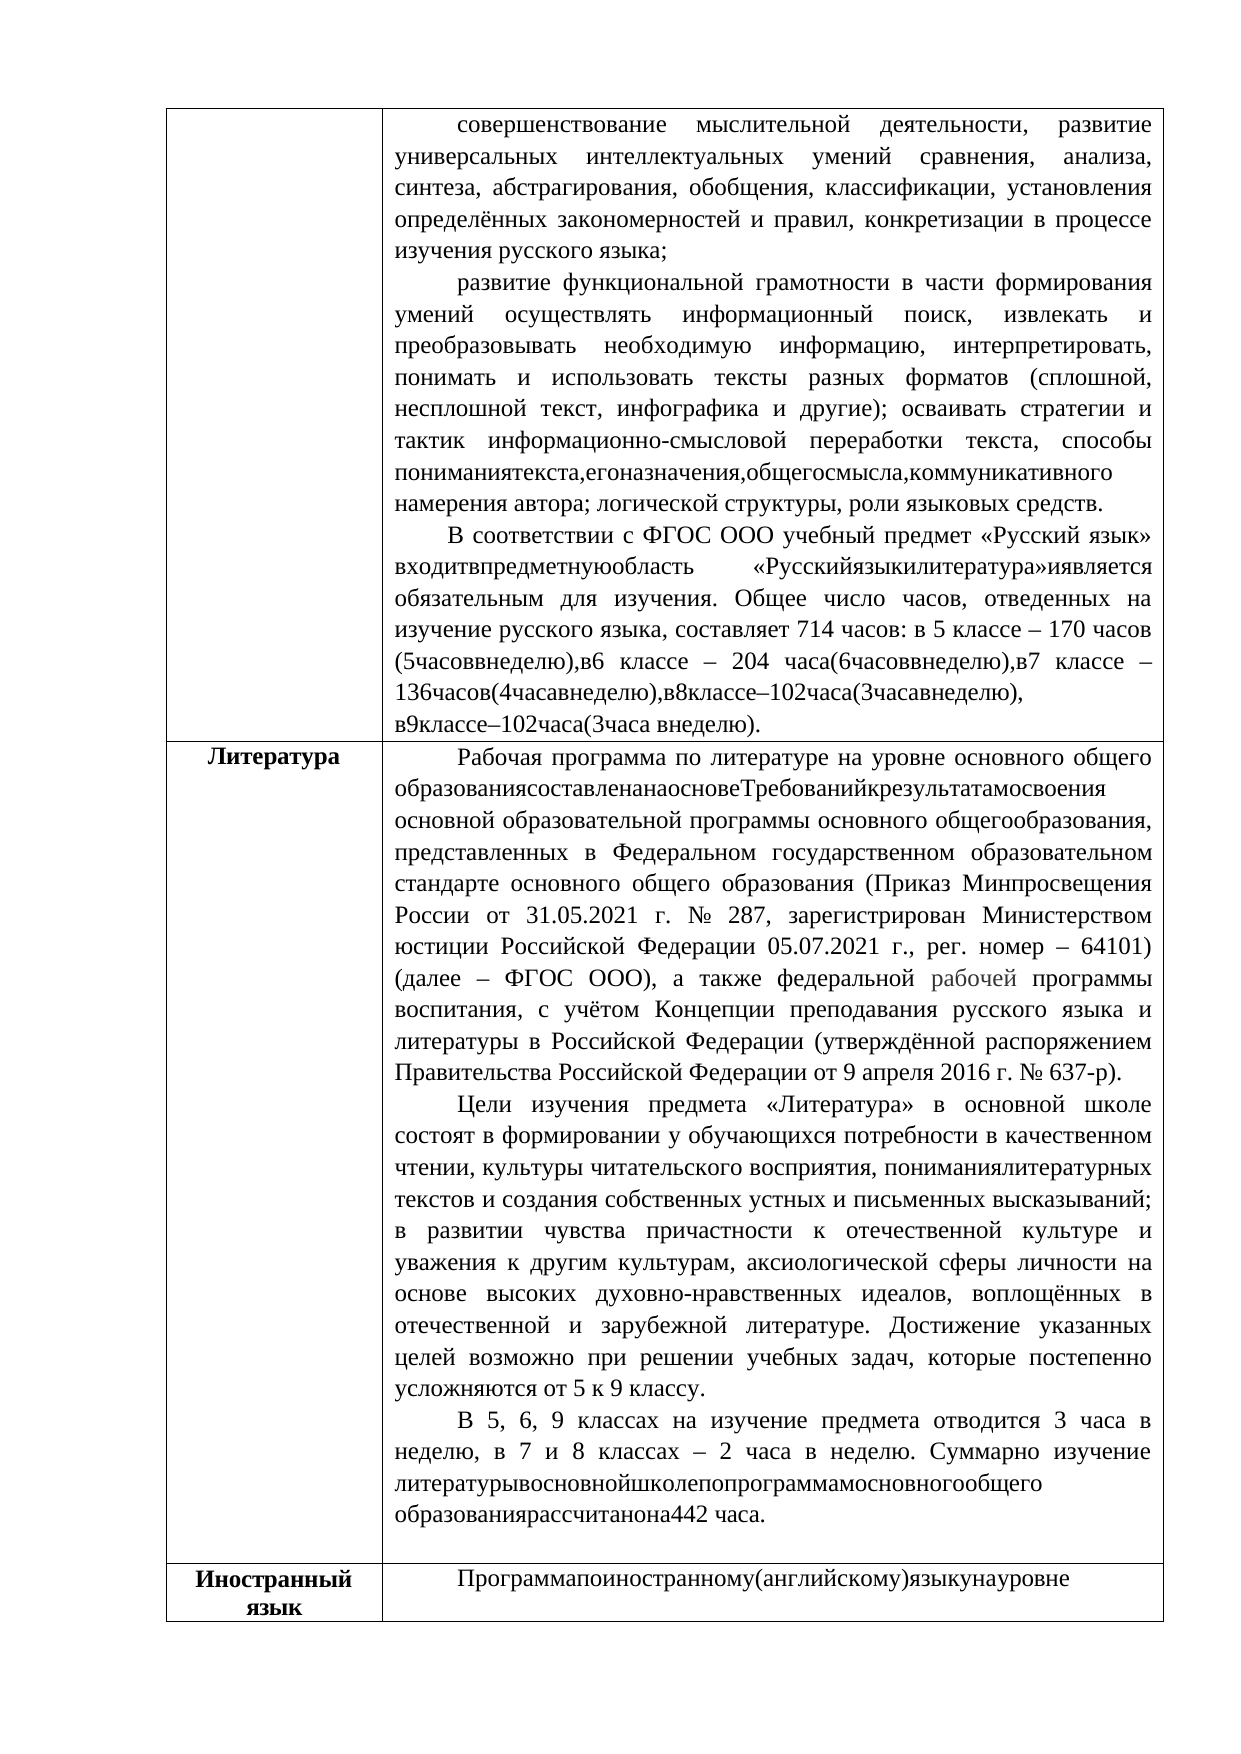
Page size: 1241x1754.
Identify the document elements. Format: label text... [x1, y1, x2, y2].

table_cell Рабочая программа по литературе на уровне основного общего образованиясоставленанаосновеТребованийкрезультатамосвоения основной образовательной программы основного общегообразования, представленных в Федеральном государственном образовательном стандарте основного общего образования (Приказ Минпросвещения России от 31.05.2021 г. № 287, зарегистрирован Министерством юстиции Российской Федерации 05.07.2021 г., рег. номер – 64101) (далее – ФГОС ООО), а также федеральной рабочей программы воспитания, с учётом Концепции преподавания русского языка и литературы в Российской Федерации (утверждённой распоряжением Правительства Российской Федерации от 9 апреля 2016 г. № 637-р). Цели изучения предмета «Литература» в основной школе состоят в формировании у обучающихся потребности в качественном чтении, культуры читательского восприятия, пониманиялитературных текстов и создания собственных устных и письменных высказываний; в развитии чувства причастности к отечественной культуре и уважения к другим культурам, аксиологической сферы личности на основе высоких духовно-нравственных идеалов, воплощённых в отечественной и зарубежной литературе. Достижение указанных целей возможно при решении учебных задач, которые постепенно усложняются от 5 к 9 классу. В 5, 6, 9 классах на изучение предмета отводится 3 часа в неделю, в 7 и 8 классах – 2 часа в неделю. Суммарно изучение литературывосновнойшколепопрограммамосновногообщего образованиярассчитанона442 часа. [383, 742, 1163, 1563]
table_cell Литература [167, 742, 382, 1563]
table_header [167, 109, 382, 741]
table_cell Программапоиностранному(английскому)языкунауровне [383, 1564, 1163, 1621]
table_cell Иностранный язык [167, 1564, 382, 1621]
table_header совершенствование мыслительной деятельности, развитие универсальных интеллектуальных умений сравнения, анализа, синтеза, абстрагирования, обобщения, классификации, установления определённых закономерностей и правил, конкретизации в процессе изучения русского языка; развитие функциональной грамотности в части формирования умений осуществлять информационный поиск, извлекать и преобразовывать необходимую информацию, интерпретировать, понимать и использовать тексты разных форматов (сплошной, несплошной текст, инфографика и другие); осваивать стратегии и тактик информационно-смысловой переработки текста, способы пониманиятекста,егоназначения,общегосмысла,коммуникативного намерения автора; логической структуры, роли языковых средств. В соответствии с ФГОС ООО учебный предмет «Русский язык» входитвпредметнуюобласть «Русскийязыкилитература»иявляется обязательным для изучения. Общее число часов, отведенных на изучение русского языка, составляет 714 часов: в 5 классе – 170 часов (5часоввнеделю),в6 классе – 204 часа(6часоввнеделю),в7 классе –136часов(4часавнеделю),в8классе–102часа(3часавнеделю), в9классе–102часа(3часа внеделю). [383, 109, 1163, 741]
